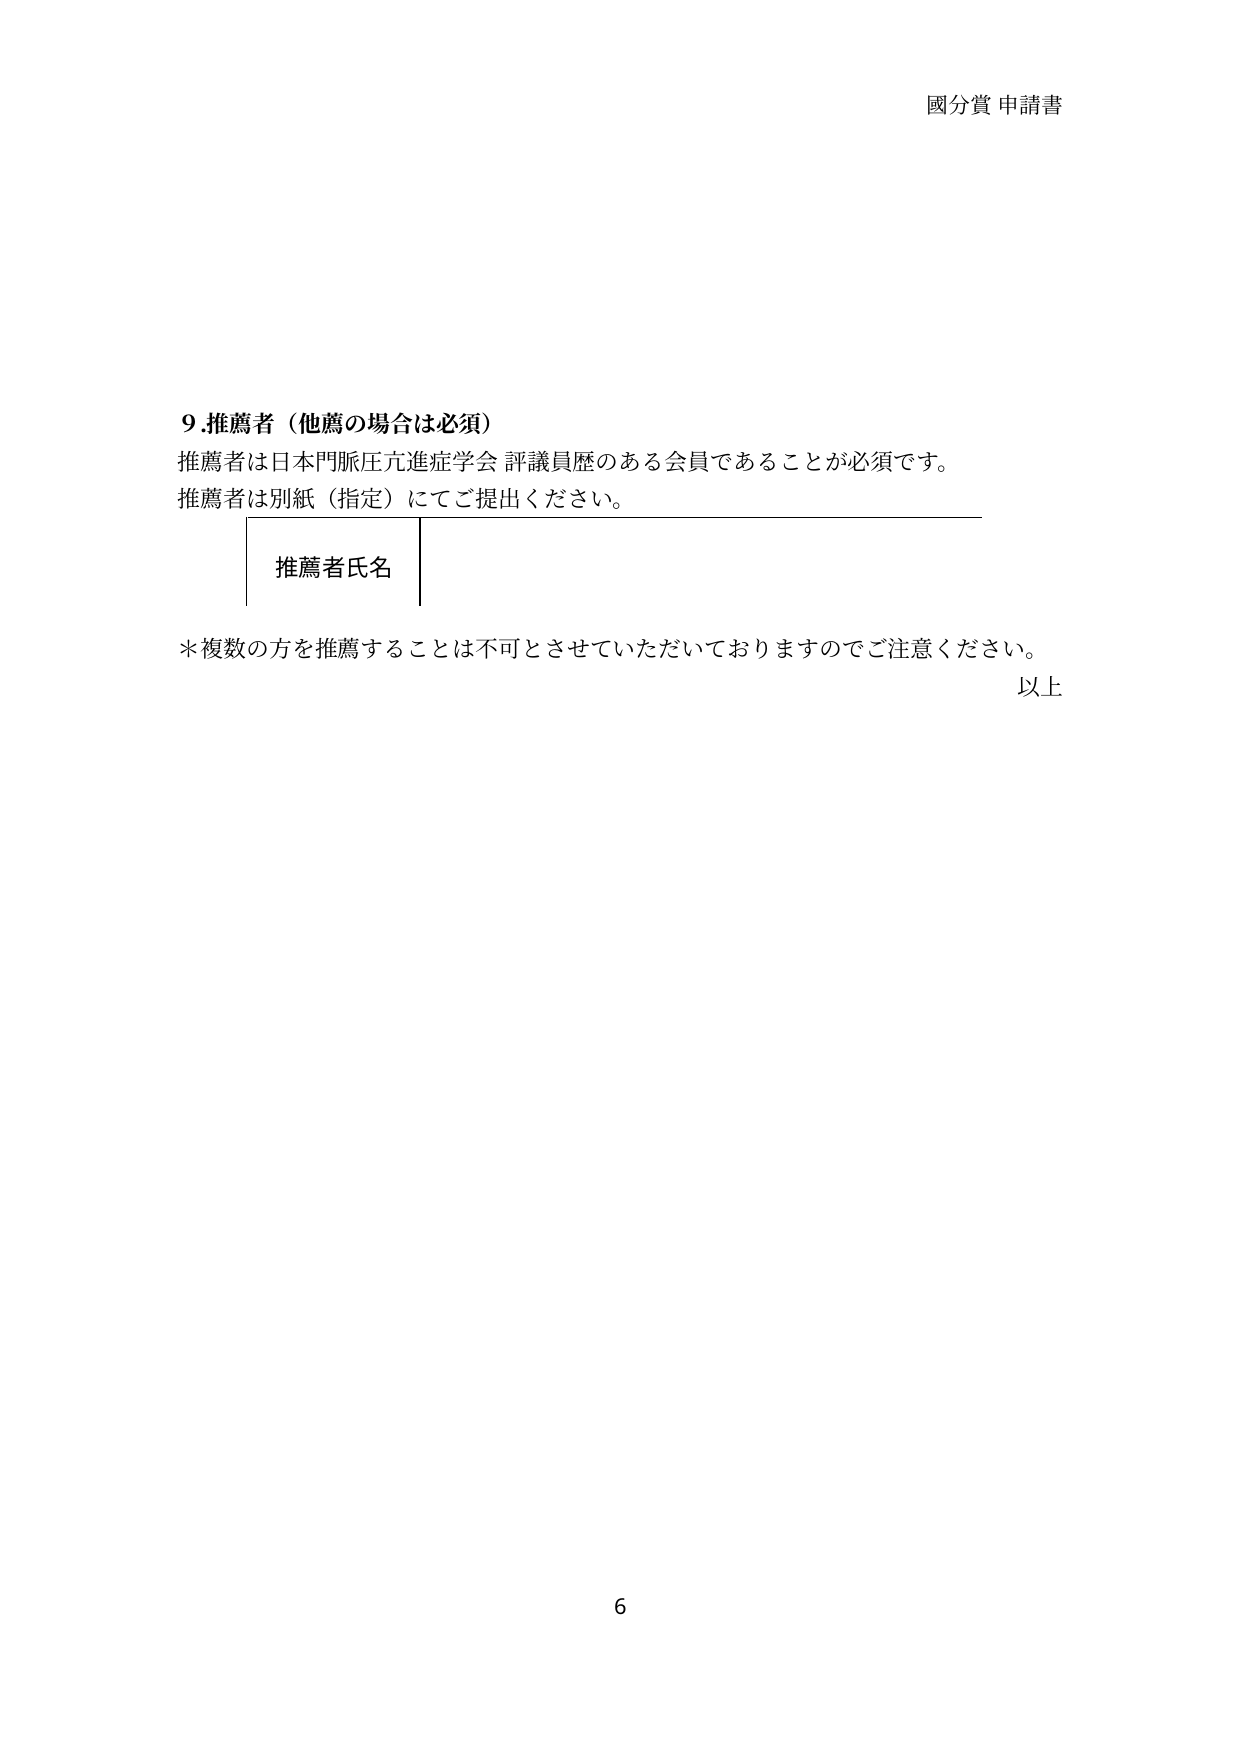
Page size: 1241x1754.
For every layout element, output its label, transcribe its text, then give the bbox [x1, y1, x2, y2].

text 以上 [177, 667, 1063, 704]
text ＊複数の方を推薦することは不可とさせていただいておりますのでご注意ください。 [177, 629, 1063, 667]
text 推薦者は日本門脈圧亢進症学会 評議員歴のある会員であることが必須です。 [177, 442, 1063, 479]
text 推薦者は別紙（指定）にてご提出ください。 [177, 479, 1063, 517]
text ９.推薦者（他薦の場合は必須） [177, 367, 1063, 442]
